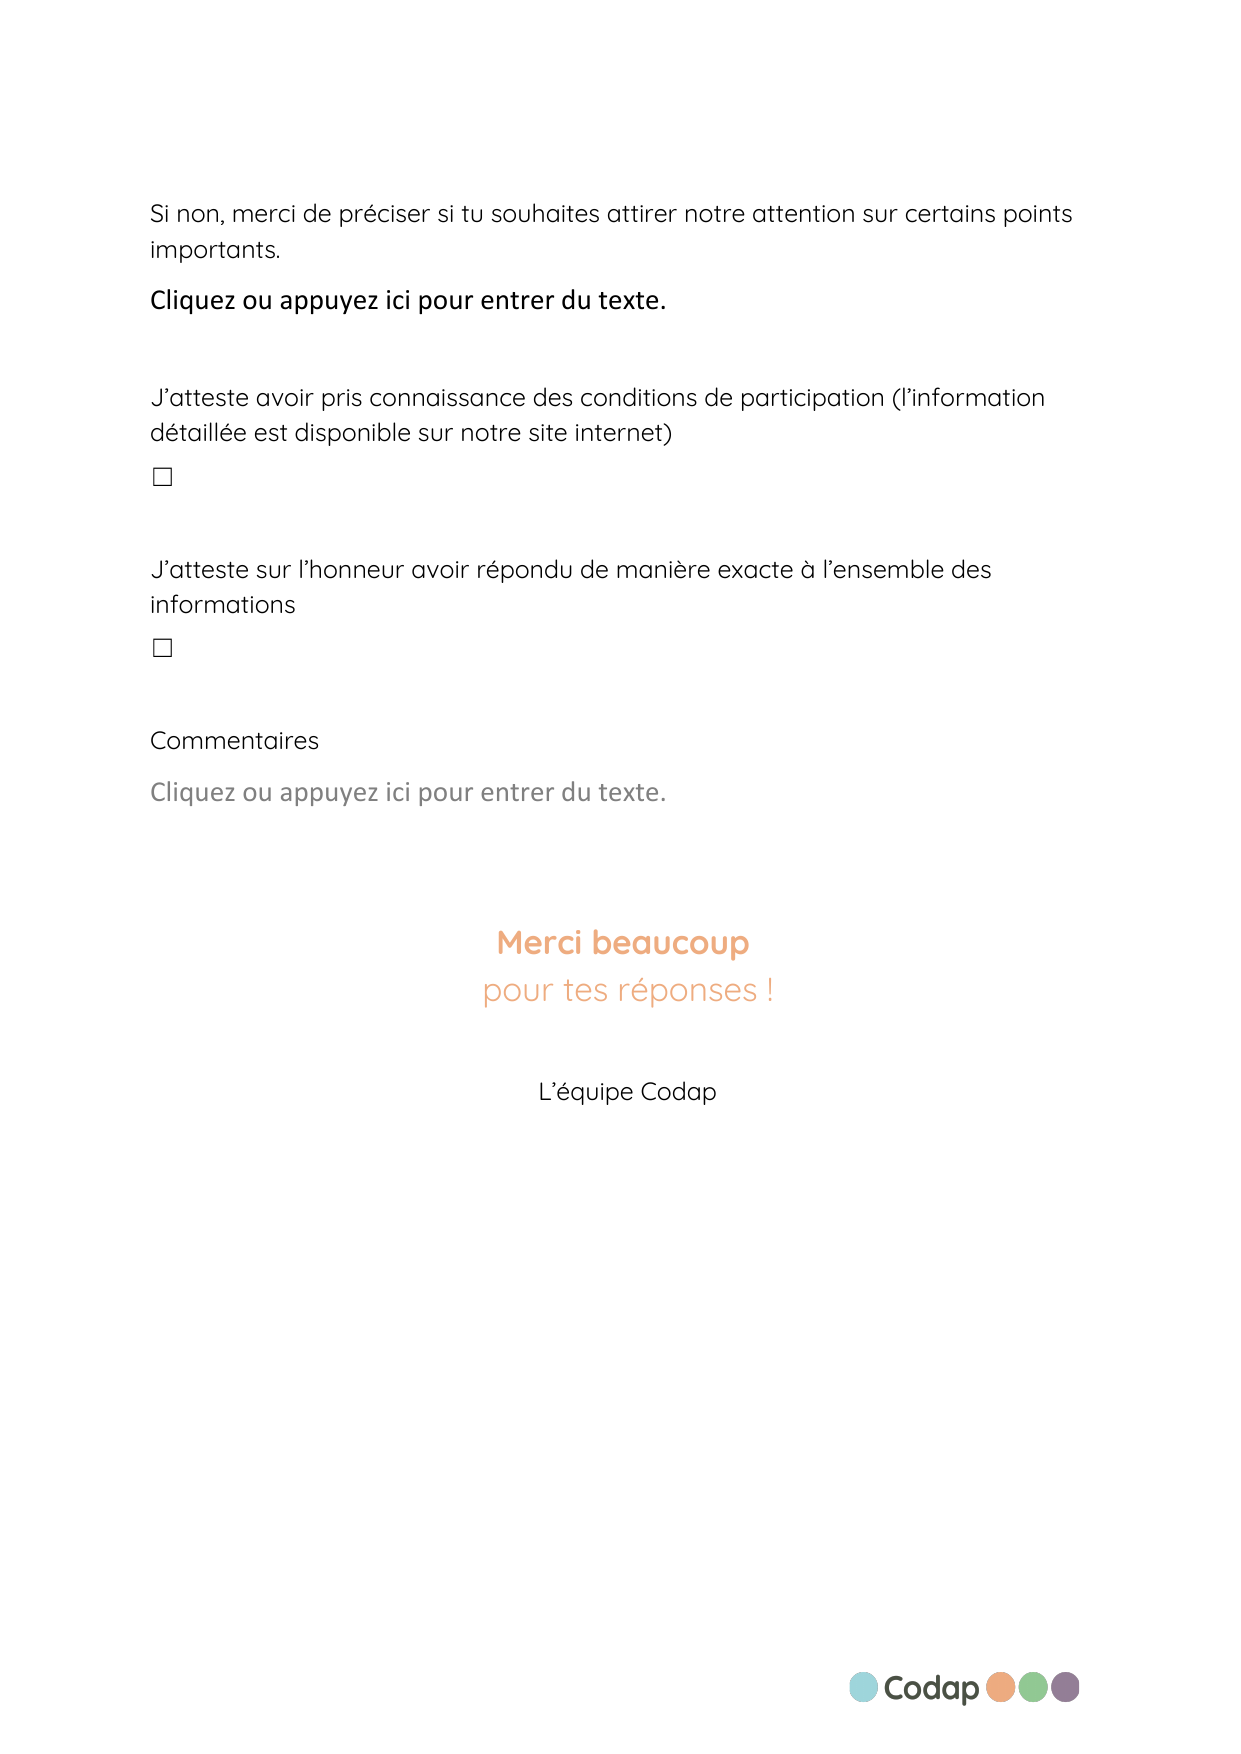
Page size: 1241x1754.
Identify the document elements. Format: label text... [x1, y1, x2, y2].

text J’atteste sur l’honneur avoir répondu de manière exacte à l’ensemble des informations [150, 553, 1090, 620]
text Merci beaucoup pour tes réponses ! [165, 921, 1090, 1010]
text J’atteste avoir pris connaissance des conditions de participation (l’information détaillée est disponible sur notre site internet) [150, 381, 1090, 448]
text Commentaires [150, 725, 1090, 756]
text L’équipe Codap [165, 1075, 1090, 1107]
picture [849, 1671, 1080, 1706]
text Si non, merci de préciser si tu souhaites attirer notre attention sur certains points importants. [150, 198, 1090, 264]
